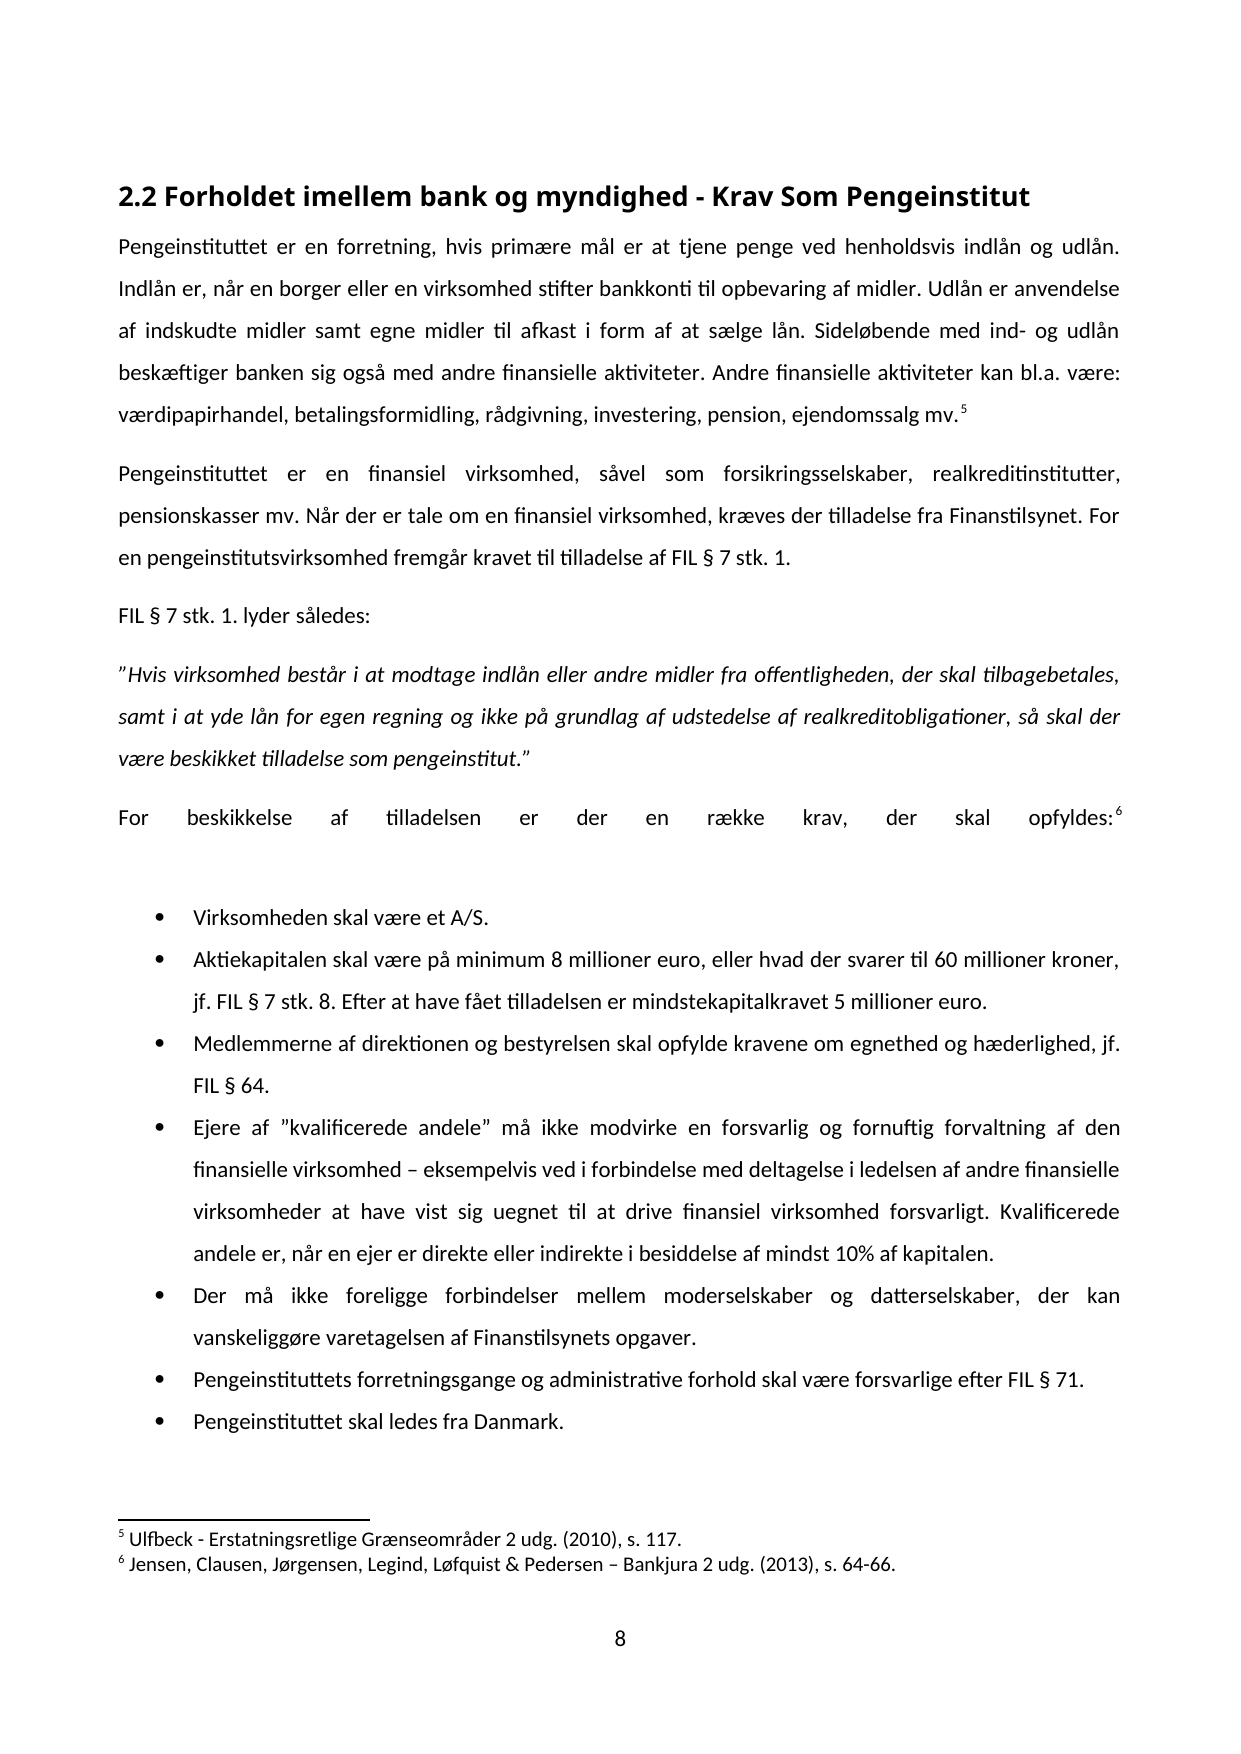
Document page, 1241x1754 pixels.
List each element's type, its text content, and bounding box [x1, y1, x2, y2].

list Ejere af ”kvalificerede andele” må ikke modvirke en forsvarlig og fornuftig forvaltning af den finansielle virksomhed – eksempelvis ved i forbindelse med deltagelse i ledelsen af andre finansielle virksomheder at have vist sig uegnet til at drive finansiel virksomhed forsvarligt. Kvalificerede andele er, når en ejer er direkte eller indirekte i besiddelse af mindst 10% af kapitalen. [156, 1113, 1122, 1267]
text Pengeinstituttet er en forretning, hvis primære mål er at tjene penge ved henholdsvis indlån og udlån. Indlån er, når en borger eller en virksomhed stifter bankkonti til opbevaring af midler. Udlån er anvendelse af indskudte midler samt egne midler til afkast i form af at sælge lån. Sideløbende med ind- og udlån beskæftiger banken sig også med andre finansielle aktiviteter. Andre finansielle aktiviteter kan bl.a. være: værdipapirhandel, betalingsformidling, rådgivning, investering, pension, ejendomssalg mv. [118, 232, 1122, 428]
list Der må ikke foreligge forbindelser mellem moderselskaber og datterselskaber, der kan vanskeliggøre varetagelsen af Finanstilsynets opgaver. [156, 1281, 1122, 1351]
list Virksomheden skal være et A/S. [156, 903, 1122, 932]
list Aktiekapitalen skal være på minimum 8 millioner euro, eller hvad der svarer til 60 millioner kroner, jf. FIL § 7 stk. 8. Efter at have fået tilladelsen er mindstekapitalkravet 5 millioner euro. [156, 946, 1122, 1016]
subtitle 2.2 Forholdet imellem bank og myndighed - Krav Som Pengeinstitut [118, 177, 1122, 214]
text FIL § 7 stk. 1. lyder således: [118, 602, 1122, 630]
text For beskikkelse af tilladelsen er der en række krav, der skal opfyldes: [118, 803, 1122, 873]
text ”Hvis virksomhed består i at modtage indlån eller andre midler fra offentligheden, der skal tilbagebetales, samt i at yde lån for egen regning og ikke på grundlag af udstedelse af realkreditobligationer, så skal der være beskikket tilladelse som pengeinstitut.” [118, 660, 1122, 772]
list Pengeinstituttet skal ledes fra Danmark. [156, 1407, 1122, 1435]
list Pengeinstituttets forretningsgange og administrative forhold skal være forsvarlige efter FIL § 71. [156, 1365, 1122, 1393]
list Medlemmerne af direktionen og bestyrelsen skal opfylde kravene om egnethed og hæderlighed, jf. FIL § 64. [156, 1029, 1122, 1099]
text Pengeinstituttet er en finansiel virksomhed, såvel som forsikringsselskaber, realkreditinstitutter, pensionskasser mv. Når der er tale om en finansiel virksomhed, kræves der tilladelse fra Finanstilsynet. For en pengeinstitutsvirksomhed fremgår kravet til tilladelse af FIL § 7 stk. 1. [118, 459, 1122, 571]
